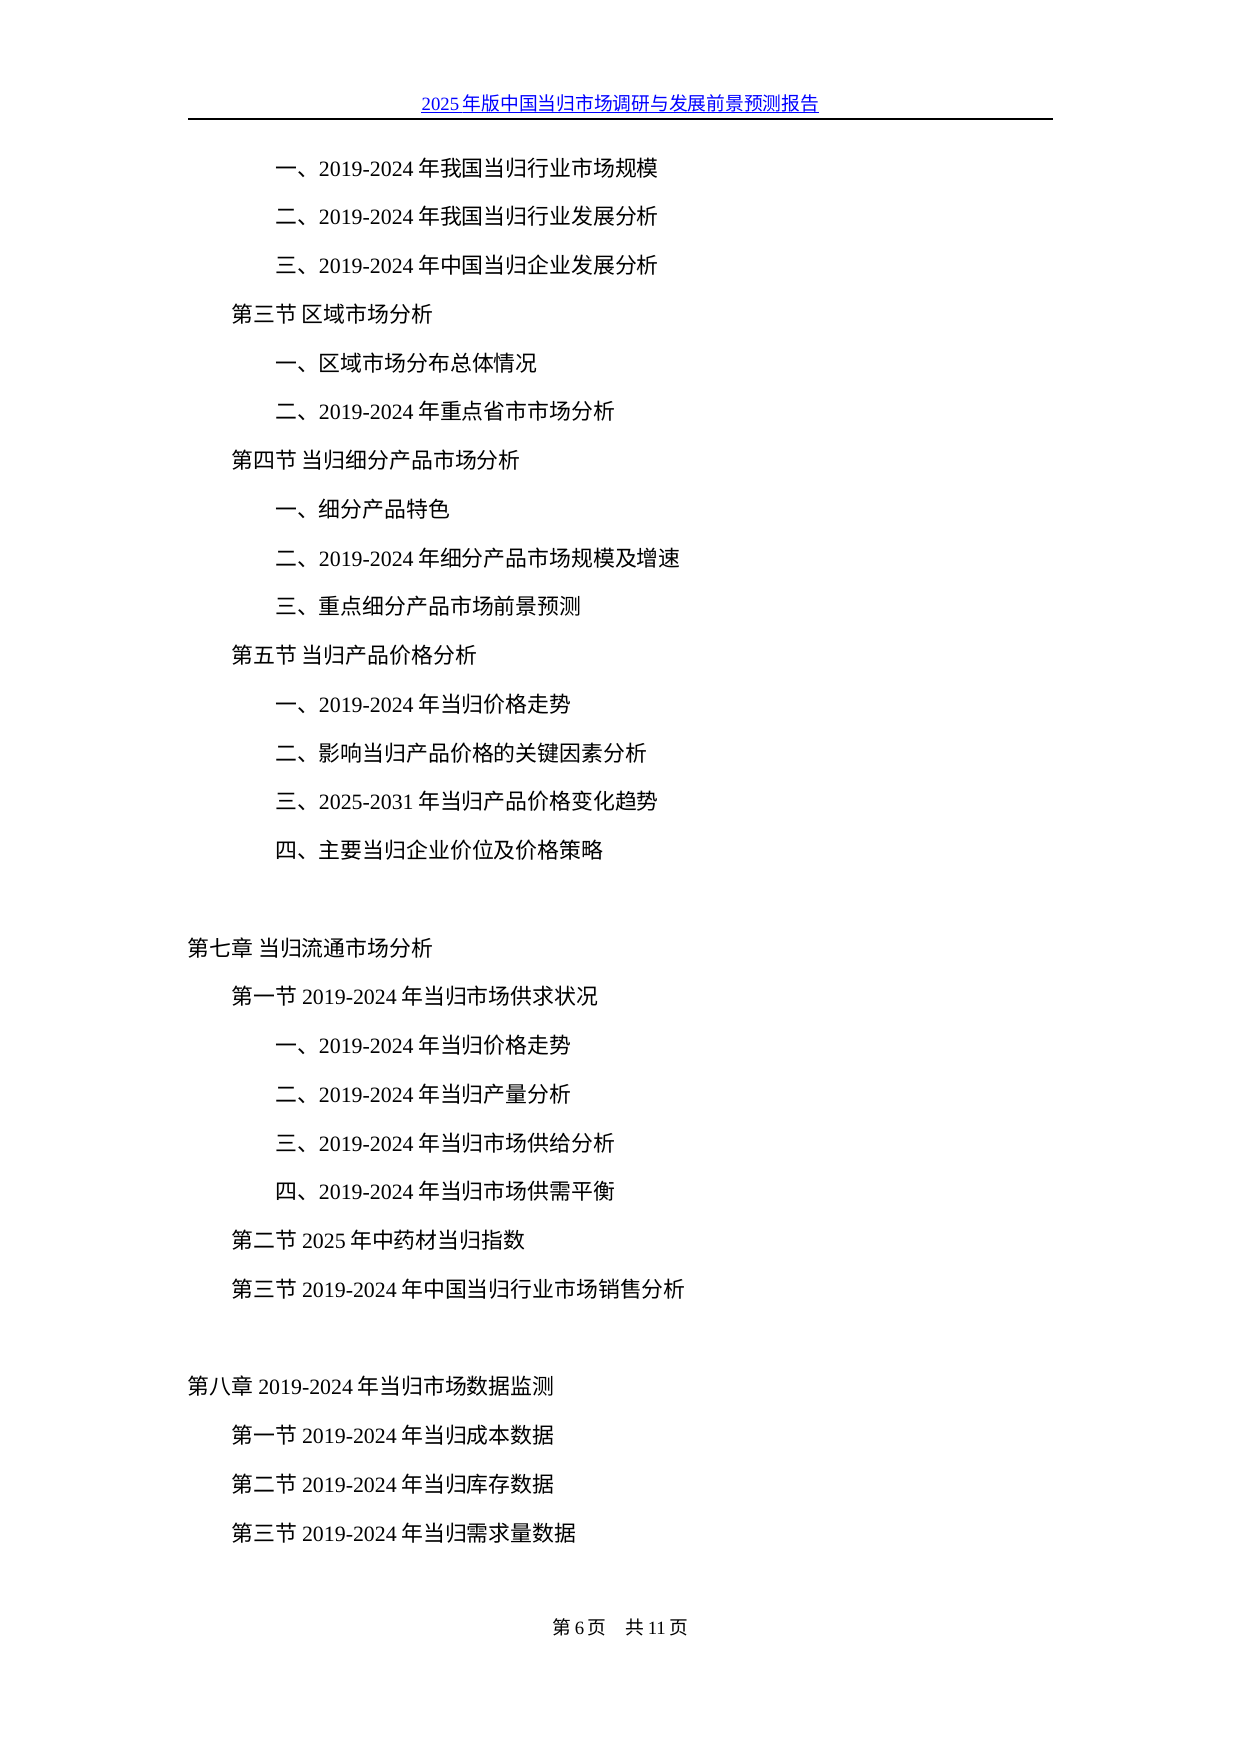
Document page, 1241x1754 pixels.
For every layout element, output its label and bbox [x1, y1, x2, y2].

text [187, 150, 1053, 1548]
